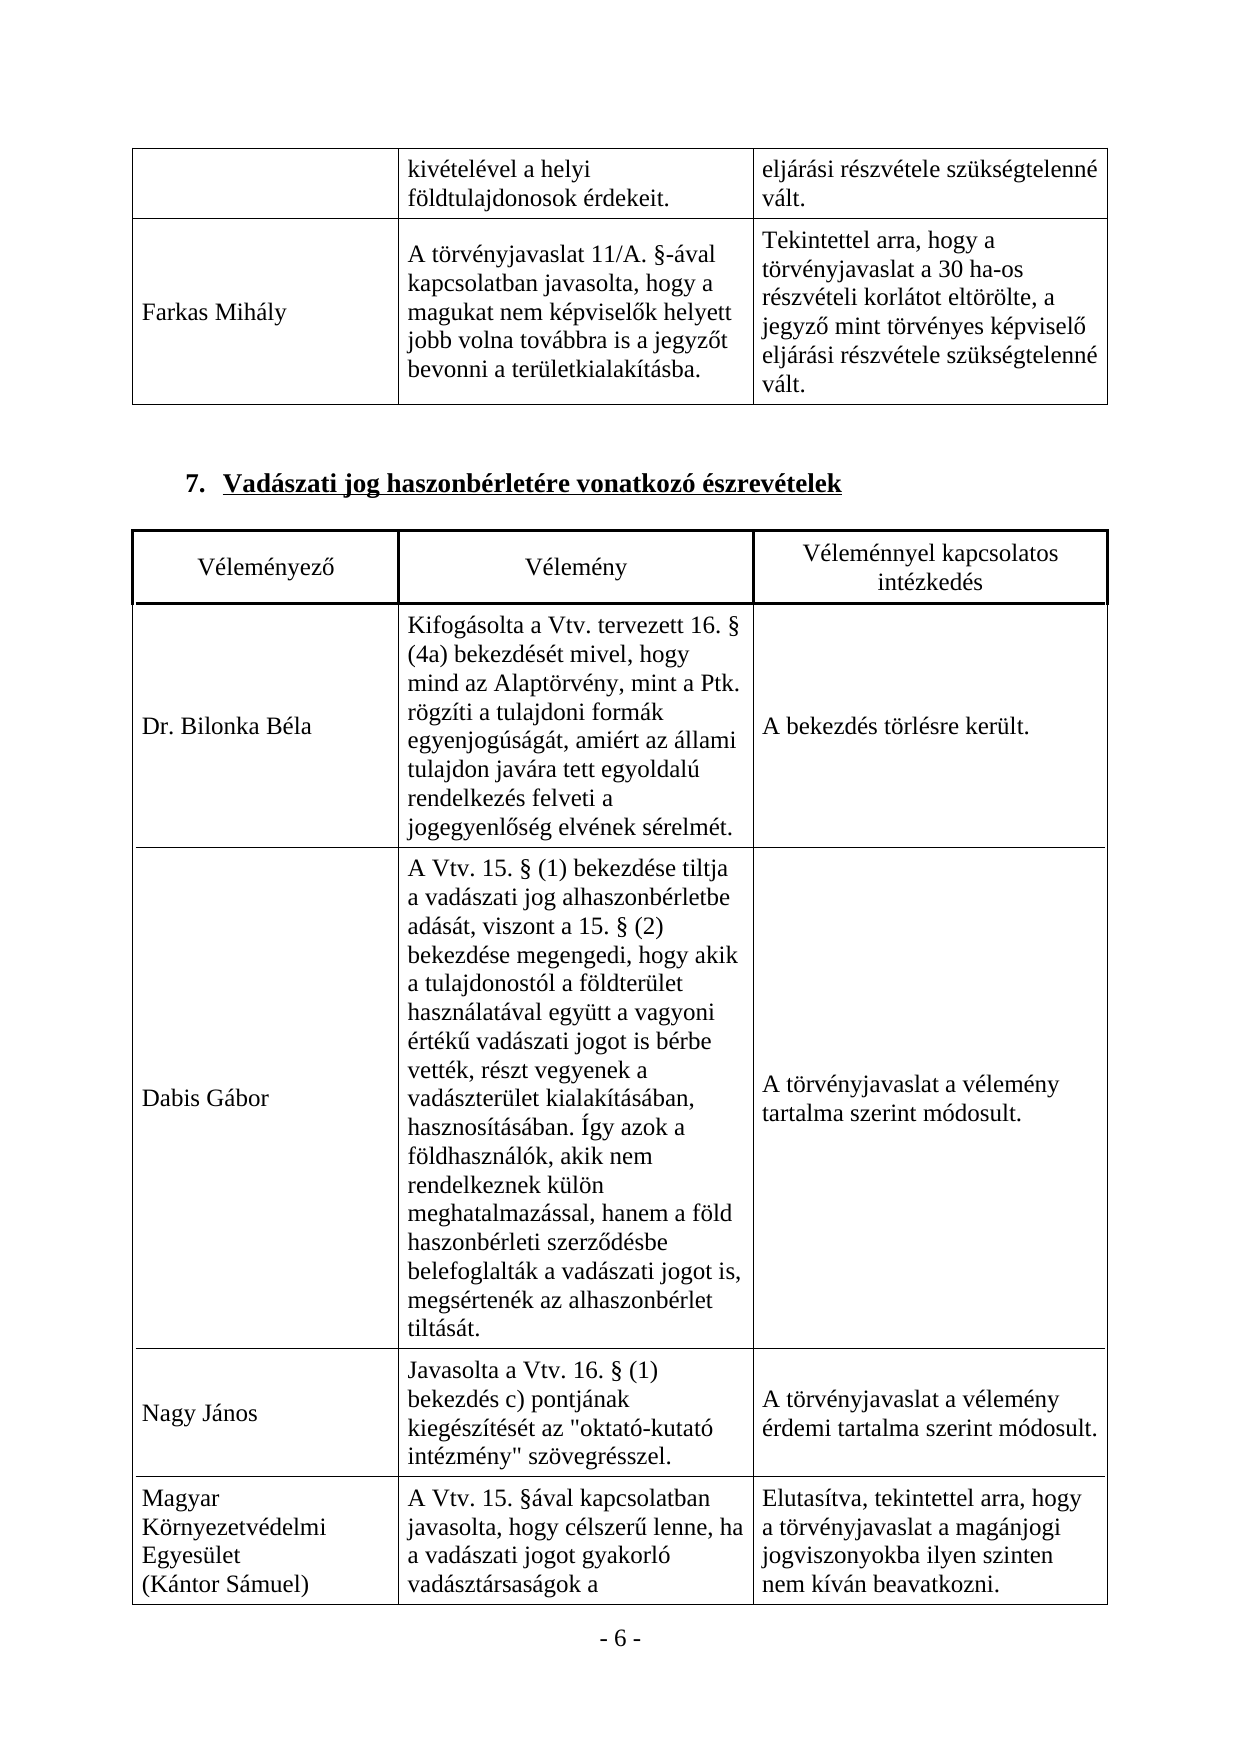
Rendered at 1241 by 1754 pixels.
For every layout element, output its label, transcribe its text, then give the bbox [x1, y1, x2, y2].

list Vadászati jog haszonbérletére vonatkozó észrevételek [185, 467, 1093, 498]
table_cell Farkas Mihály [133, 219, 398, 403]
table_cell A törvényjavaslat 11/A. §-ával kapcsolatban javasolta, hogy a magukat nem képviselők helyett jobb volna továbbra is a jegyzőt bevonni a területkialakításba. [399, 219, 753, 403]
table_header Véleménnyel kapcsolatos intézkedés [755, 532, 1106, 602]
table_cell Dr. Bilonka Béla [133, 602, 398, 847]
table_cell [399, 149, 753, 218]
table_cell A bekezdés törlésre került. [754, 602, 1107, 847]
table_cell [754, 1476, 1107, 1604]
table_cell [133, 149, 398, 218]
table_cell A Vtv. 15. § (1) bekezdése tiltja a vadászati jog alhaszonbérletbe adását, viszont a 15. § (2) bekezdése megengedi, hogy akik a tulajdonostól a földterület használatával együtt a vagyoni értékű vadászati jogot is bérbe vették, részt vegyenek a vadászterület kialakításában, hasznosításában. Így azok a földhasználók, akik nem rendelkeznek külön meghatalmazással, hanem a föld haszonbérleti szerződésbe belefoglalták a vadászati jogot is, megsértenék az alhaszonbérlet tiltását. [399, 848, 753, 1348]
table_cell Kifogásolta a Vtv. tervezett 16. § (4a) bekezdését mivel, hogy mind az Alaptörvény, mint a Ptk. rögzíti a tulajdoni formák egyenjogúságát, amiért az állami tulajdon javára tett egyoldalú rendelkezés felveti a jogegyenlőség elvének sérelmét. [399, 605, 753, 847]
table_cell A törvényjavaslat a vélemény tartalma szerint módosult. [754, 847, 1107, 1348]
table_cell A törvényjavaslat a vélemény érdemi tartalma szerint módosult. [754, 1348, 1107, 1476]
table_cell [133, 1476, 398, 1604]
table_cell Javasolta a Vtv. 16. § (1) bekezdés c) pontjának kiegészítését az "oktató-kutató intézmény" szövegrésszel. [399, 1349, 753, 1476]
table_header Vélemény [400, 532, 752, 602]
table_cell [754, 149, 1107, 218]
table_cell Nagy János [133, 1348, 398, 1476]
table_cell Dabis Gábor [133, 847, 398, 1348]
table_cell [399, 1477, 753, 1604]
table_header Véleményező [134, 532, 397, 602]
